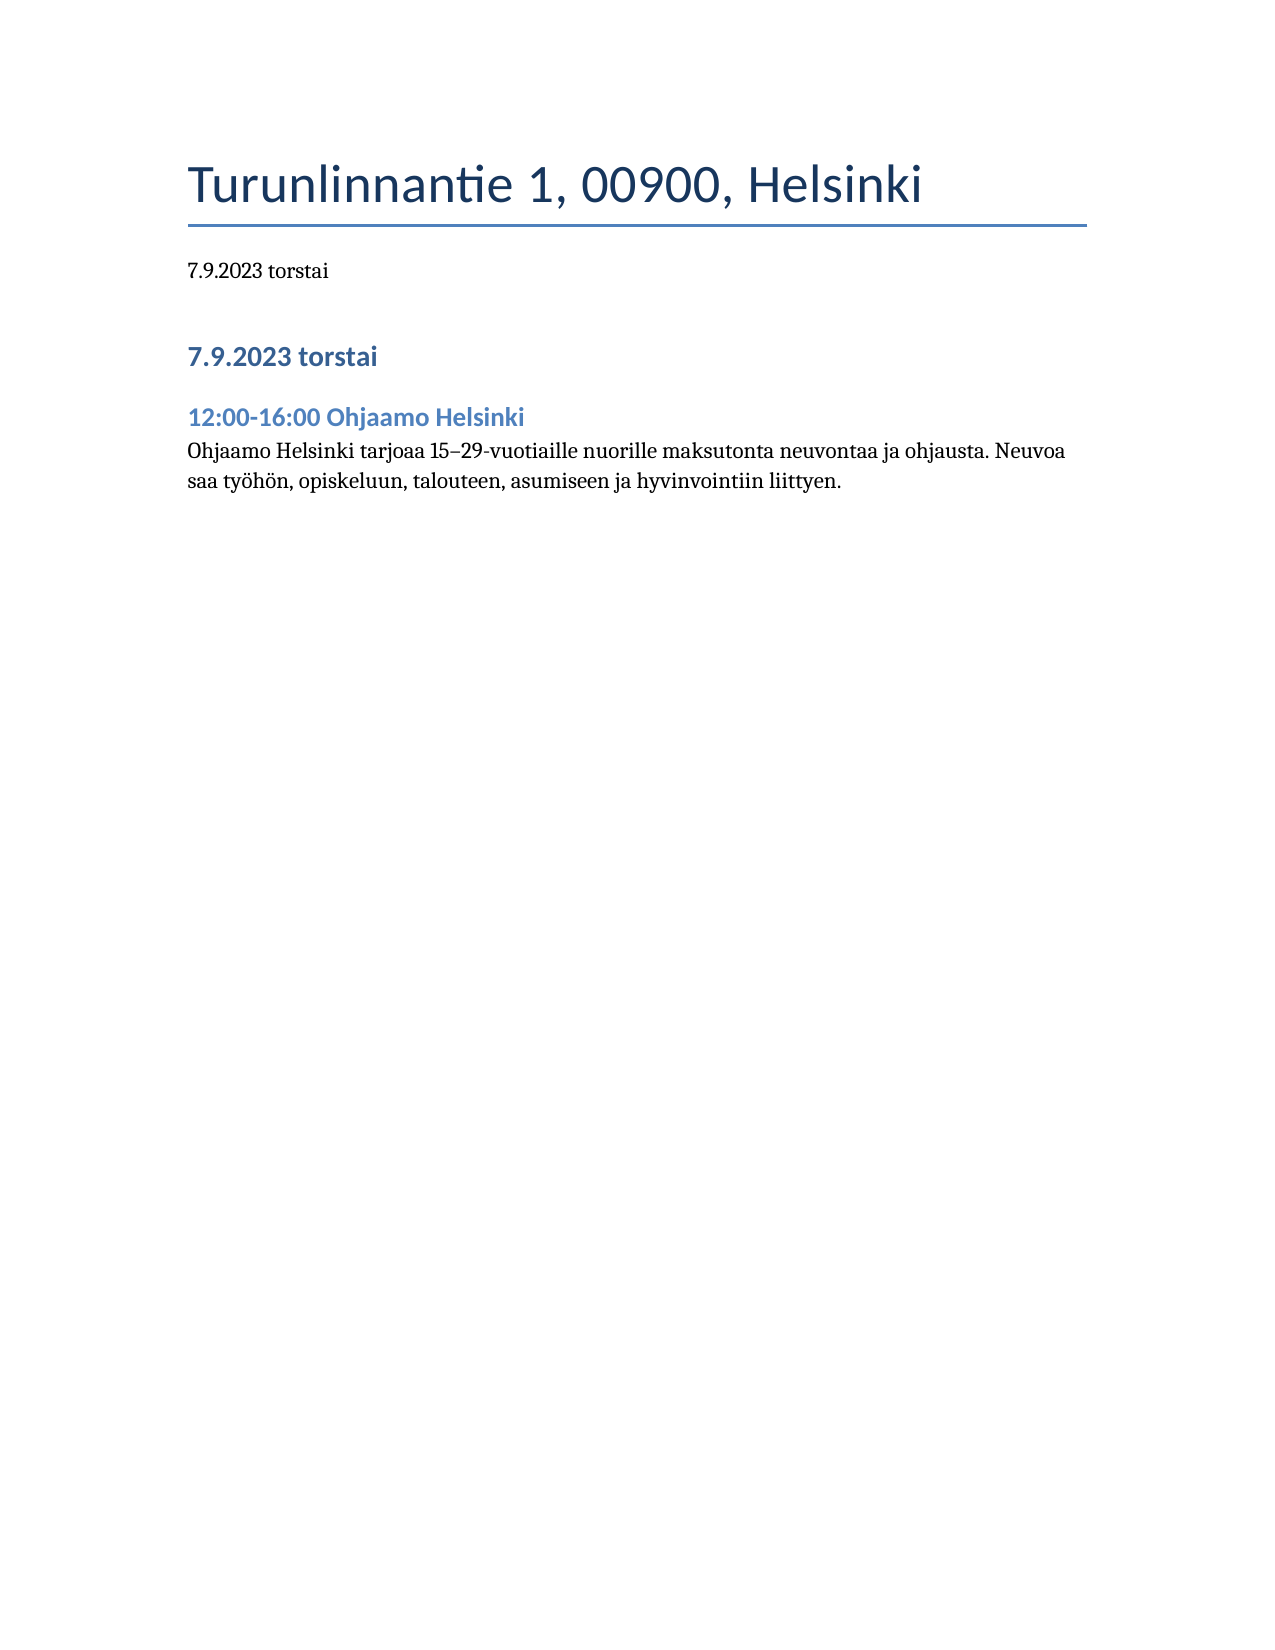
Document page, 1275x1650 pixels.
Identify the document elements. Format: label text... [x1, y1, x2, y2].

subtitle 7.9.2023 torstai [187, 338, 1087, 374]
text Ohjaamo Helsinki tarjoaa 15–29-vuotiaille nuorille maksutonta neuvontaa ja ohjausta. Neuvoa saa työhön, opiskeluun, talouteen, asumiseen ja hyvinvointiin liittyen. [187, 438, 1087, 494]
subtitle 12:00-16:00 Ohjaamo Helsinki [187, 400, 1087, 433]
text 7.9.2023 torstai [187, 258, 1087, 284]
title Turunlinnantie 1, 00900, Helsinki [187, 150, 1087, 227]
